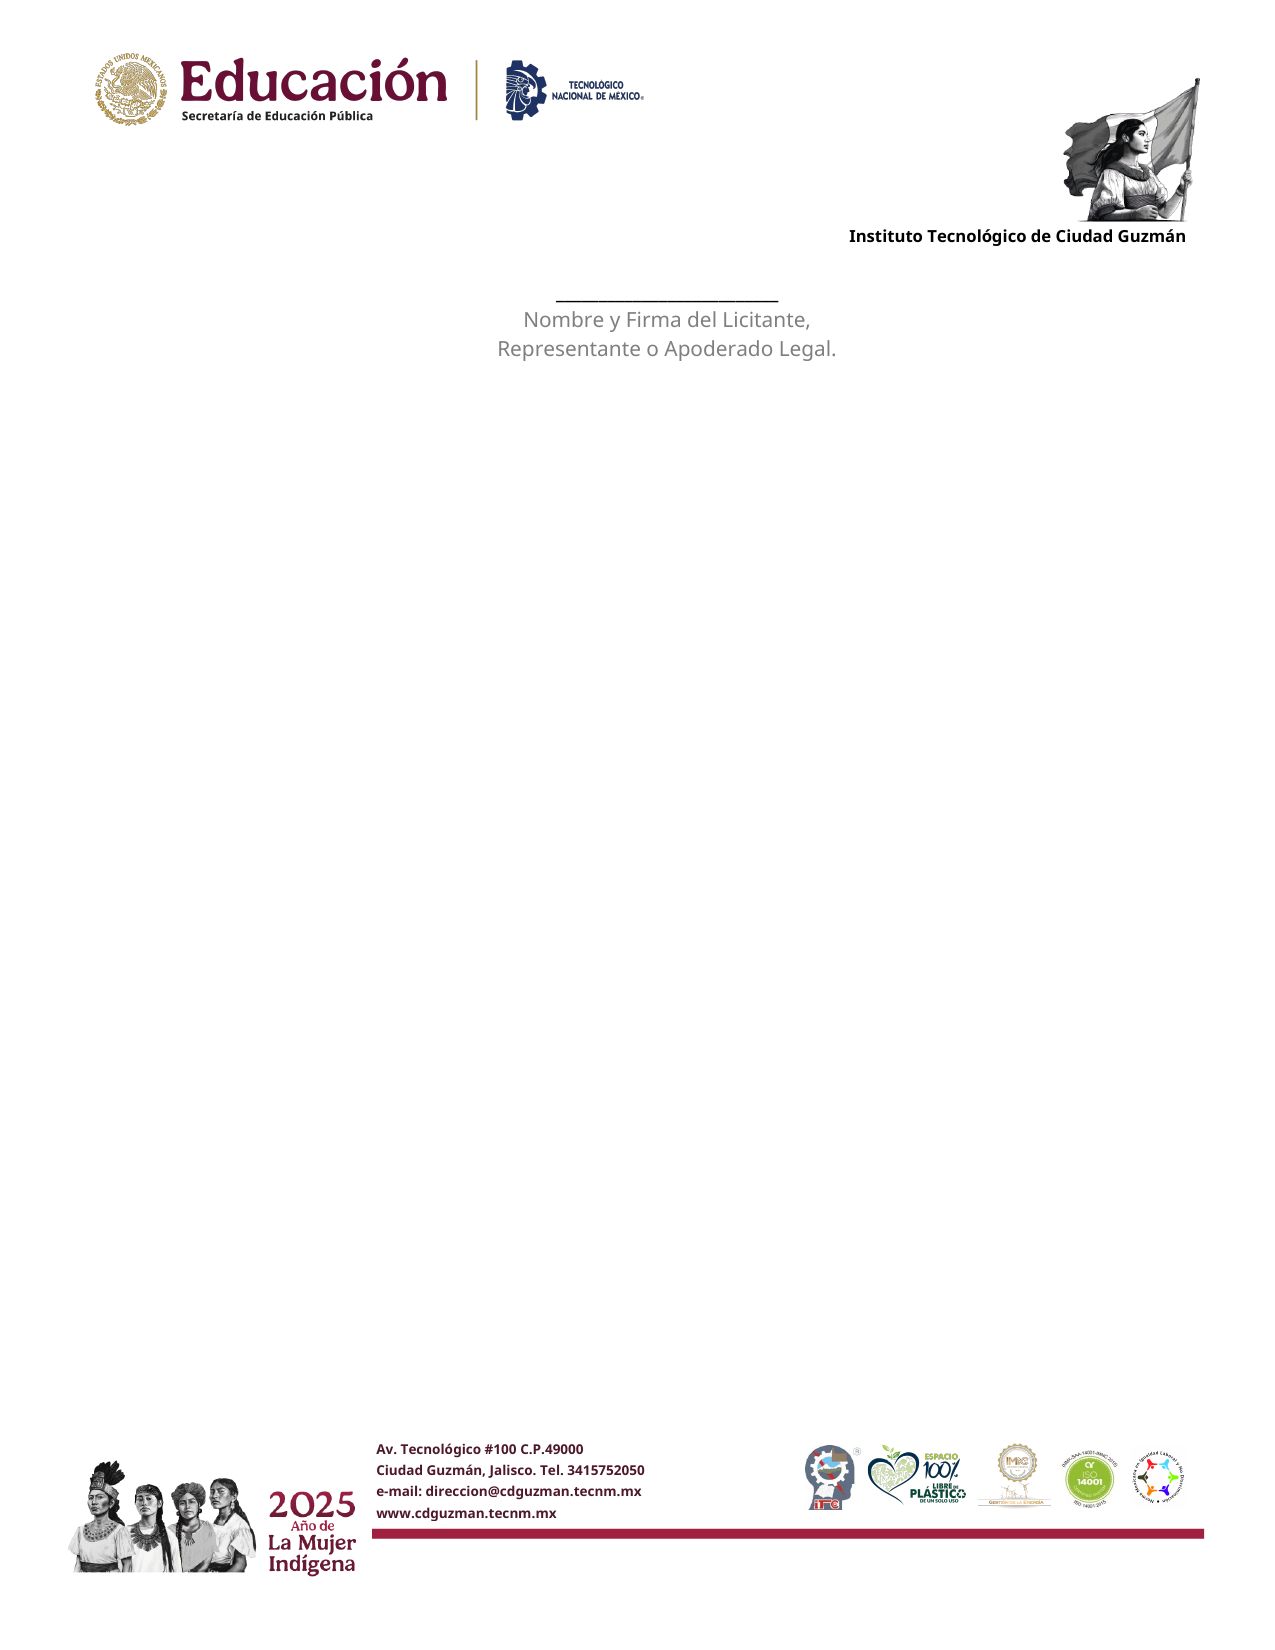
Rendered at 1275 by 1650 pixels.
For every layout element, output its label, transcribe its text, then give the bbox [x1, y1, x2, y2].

text Nombre y Firma del Licitante, [148, 305, 1186, 334]
picture [0, 6, 1275, 1650]
text __________________________ [148, 277, 1186, 305]
text Representante o Apoderado Legal. [148, 334, 1186, 362]
